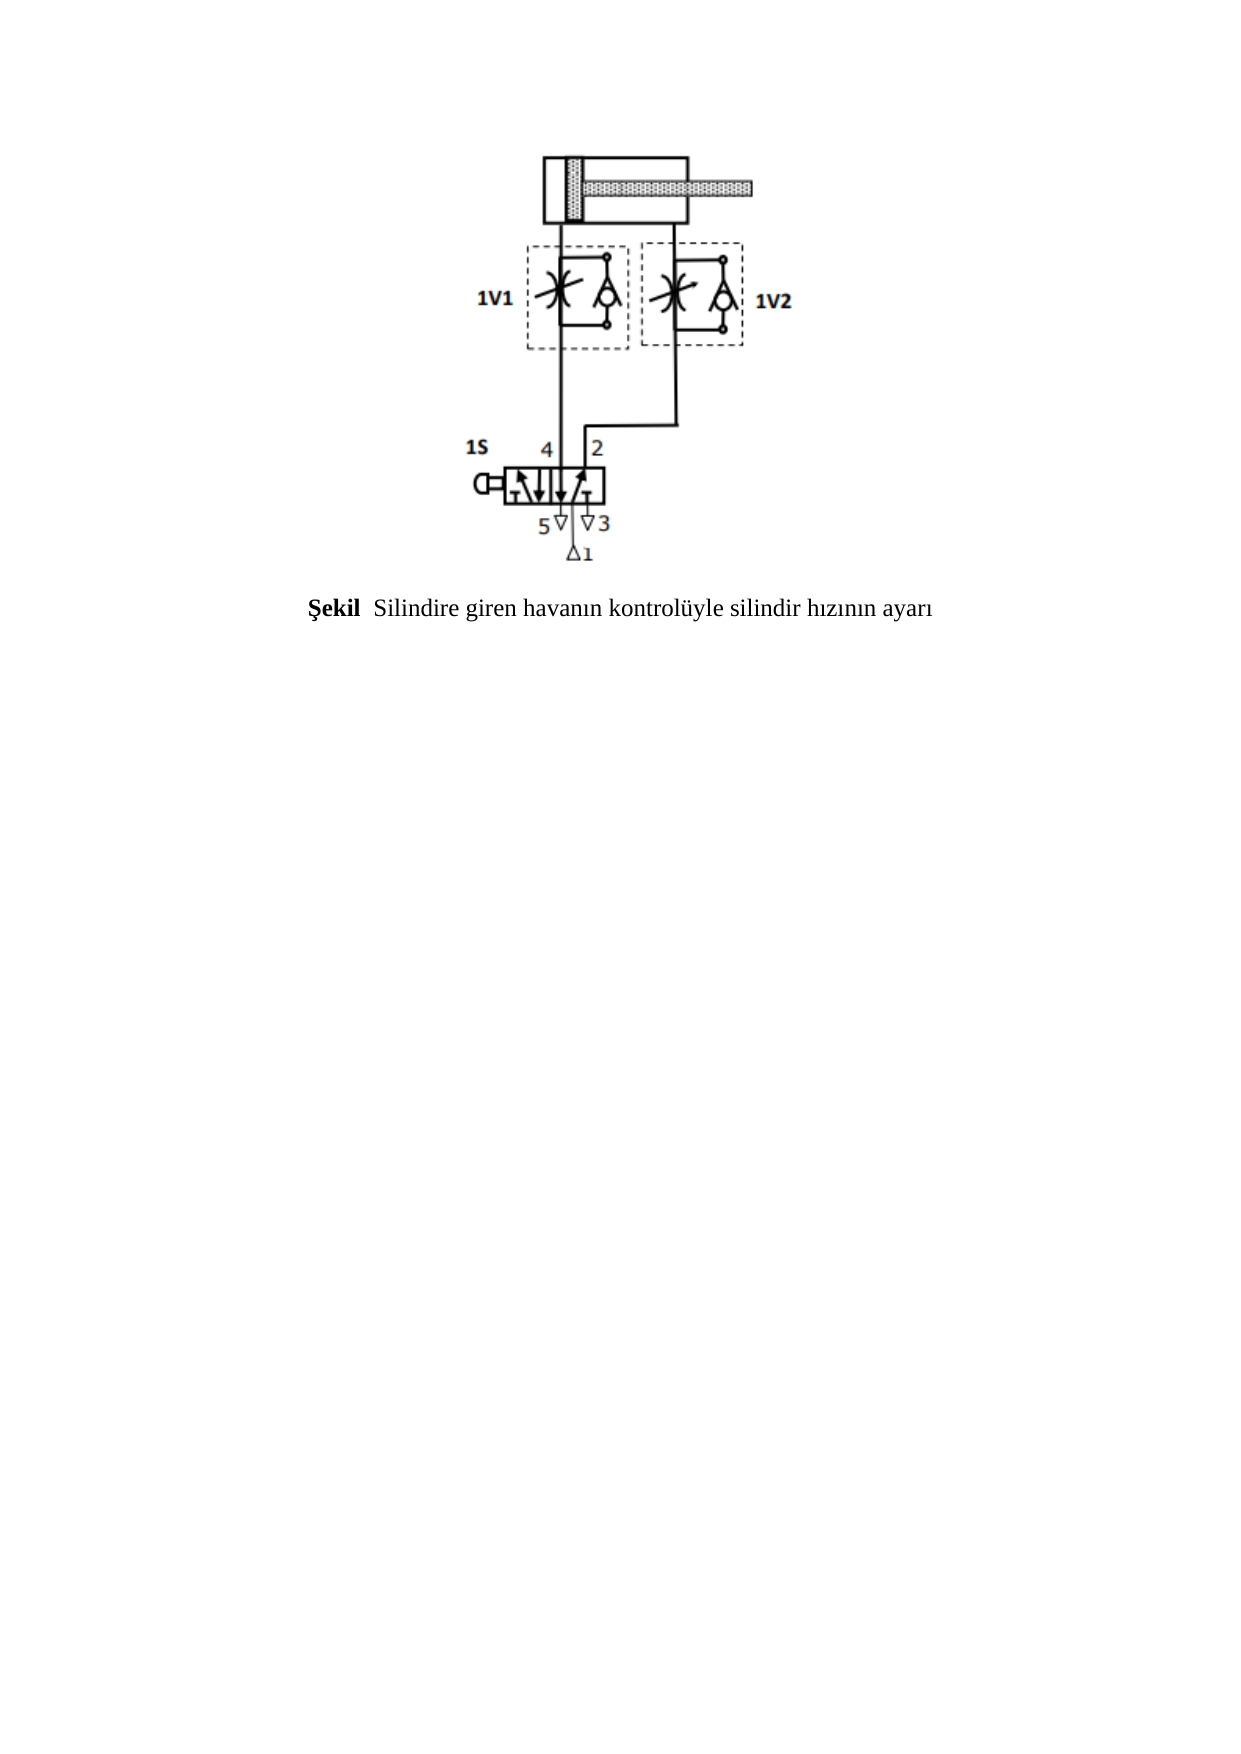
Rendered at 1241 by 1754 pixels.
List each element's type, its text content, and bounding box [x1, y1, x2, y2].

text Şekil Silindire giren havanın kontrolüyle silindir hızının ayarı [148, 593, 1093, 622]
picture [438, 147, 803, 575]
